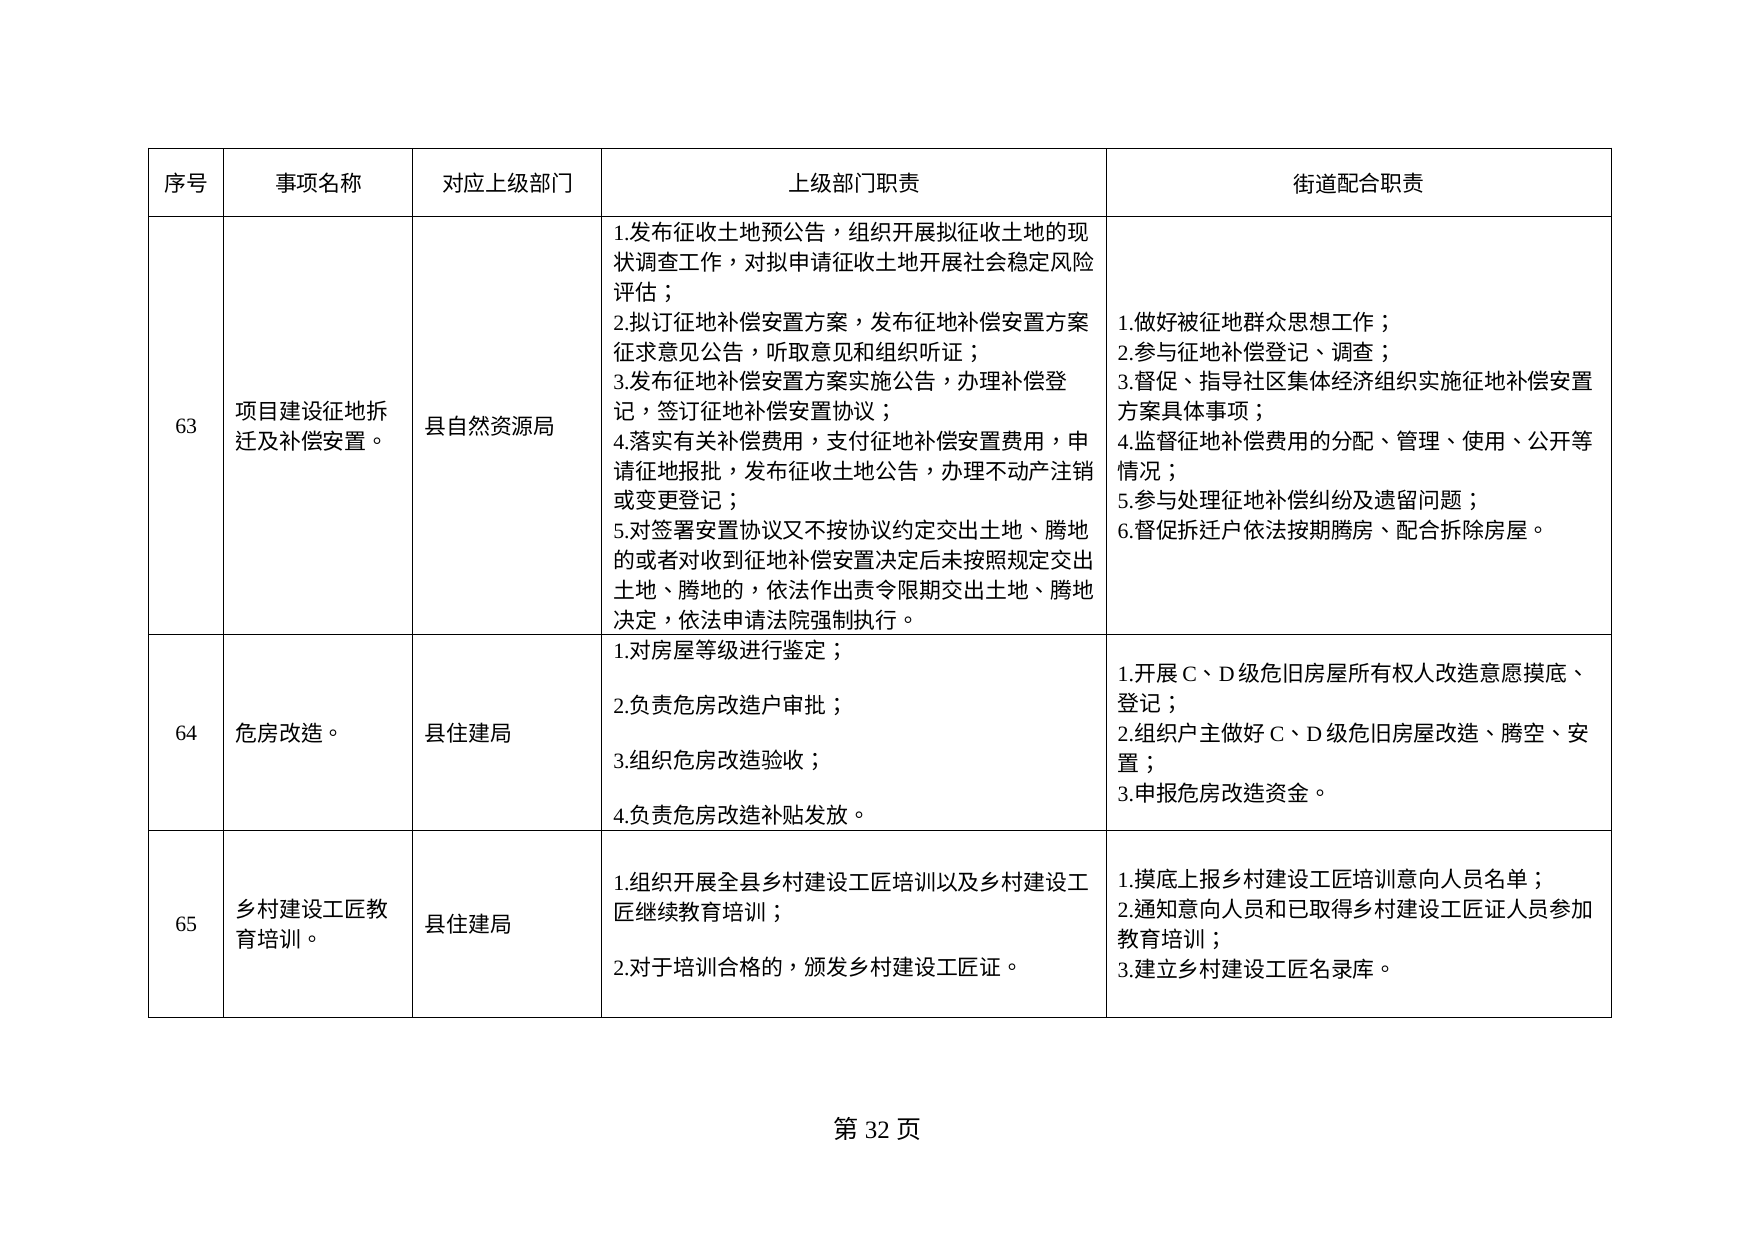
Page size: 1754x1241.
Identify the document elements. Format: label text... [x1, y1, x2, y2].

table_cell 1.做好被征地群众思想工作； 2.参与征地补偿登记、调查； 3.督促、指导社区集体经济组织实施征地补偿安置方案具体事项； 4.监督征地补偿费用的分配、管理、使用、公开等情况； 5.参与处理征地补偿纠纷及遗留问题； 6.督促拆迁户依法按期腾房、配合拆除房屋。 [1107, 217, 1611, 634]
table_header 对应上级部门 [413, 149, 601, 216]
table_cell 危房改造。 [224, 635, 412, 830]
table_cell 项目建设征地拆迁及补偿安置。 [224, 217, 412, 634]
table_cell 1.组织开展全县乡村建设工匠培训以及乡村建设工匠继续教育培训； 2.对于培训合格的，颁发乡村建设工匠证。 [602, 831, 1106, 1017]
table_header 序号 [149, 149, 223, 216]
table_cell 1.开展C、D级危旧房屋所有权人改造意愿摸底、登记； 2.组织户主做好C、D级危旧房屋改造、腾空、安置； 3.申报危房改造资金。 [1107, 635, 1611, 830]
table_cell 1.发布征收土地预公告，组织开展拟征收土地的现状调查工作，对拟申请征收土地开展社会稳定风险评估； 2.拟订征地补偿安置方案，发布征地补偿安置方案征求意见公告，听取意见和组织听证； 3.发布征地补偿安置方案实施公告，办理补偿登记，签订征地补偿安置协议； 4.落实有关补偿费用，支付征地补偿安置费用，申请征地报批，发布征收土地公告，办理不动产注销或变更登记； 5.对签署安置协议又不按协议约定交出土地、腾地的或者对收到征地补偿安置决定后未按照规定交出土地、腾地的，依法作出责令限期交出土地、腾地决定，依法申请法院强制执行。 [602, 217, 1106, 634]
table_cell 1.对房屋等级进行鉴定； 2.负责危房改造户审批； 3.组织危房改造验收； 4.负责危房改造补贴发放。 [602, 635, 1106, 830]
table_cell 65 [149, 831, 223, 1017]
table_header 上级部门职责 [602, 149, 1106, 216]
table_cell 县住建局 [413, 635, 601, 830]
table_cell 63 [149, 217, 223, 634]
table_cell 1.摸底上报乡村建设工匠培训意向人员名单； 2.通知意向人员和已取得乡村建设工匠证人员参加教育培训； 3.建立乡村建设工匠名录库。 [1107, 831, 1611, 1017]
table_cell 乡村建设工匠教育培训。 [224, 831, 412, 1017]
table_cell 64 [149, 635, 223, 830]
table_header 事项名称 [224, 149, 412, 216]
table_header 街道配合职责 [1107, 149, 1611, 216]
table_cell 县住建局 [413, 831, 601, 1017]
table_cell 县自然资源局 [413, 217, 601, 634]
